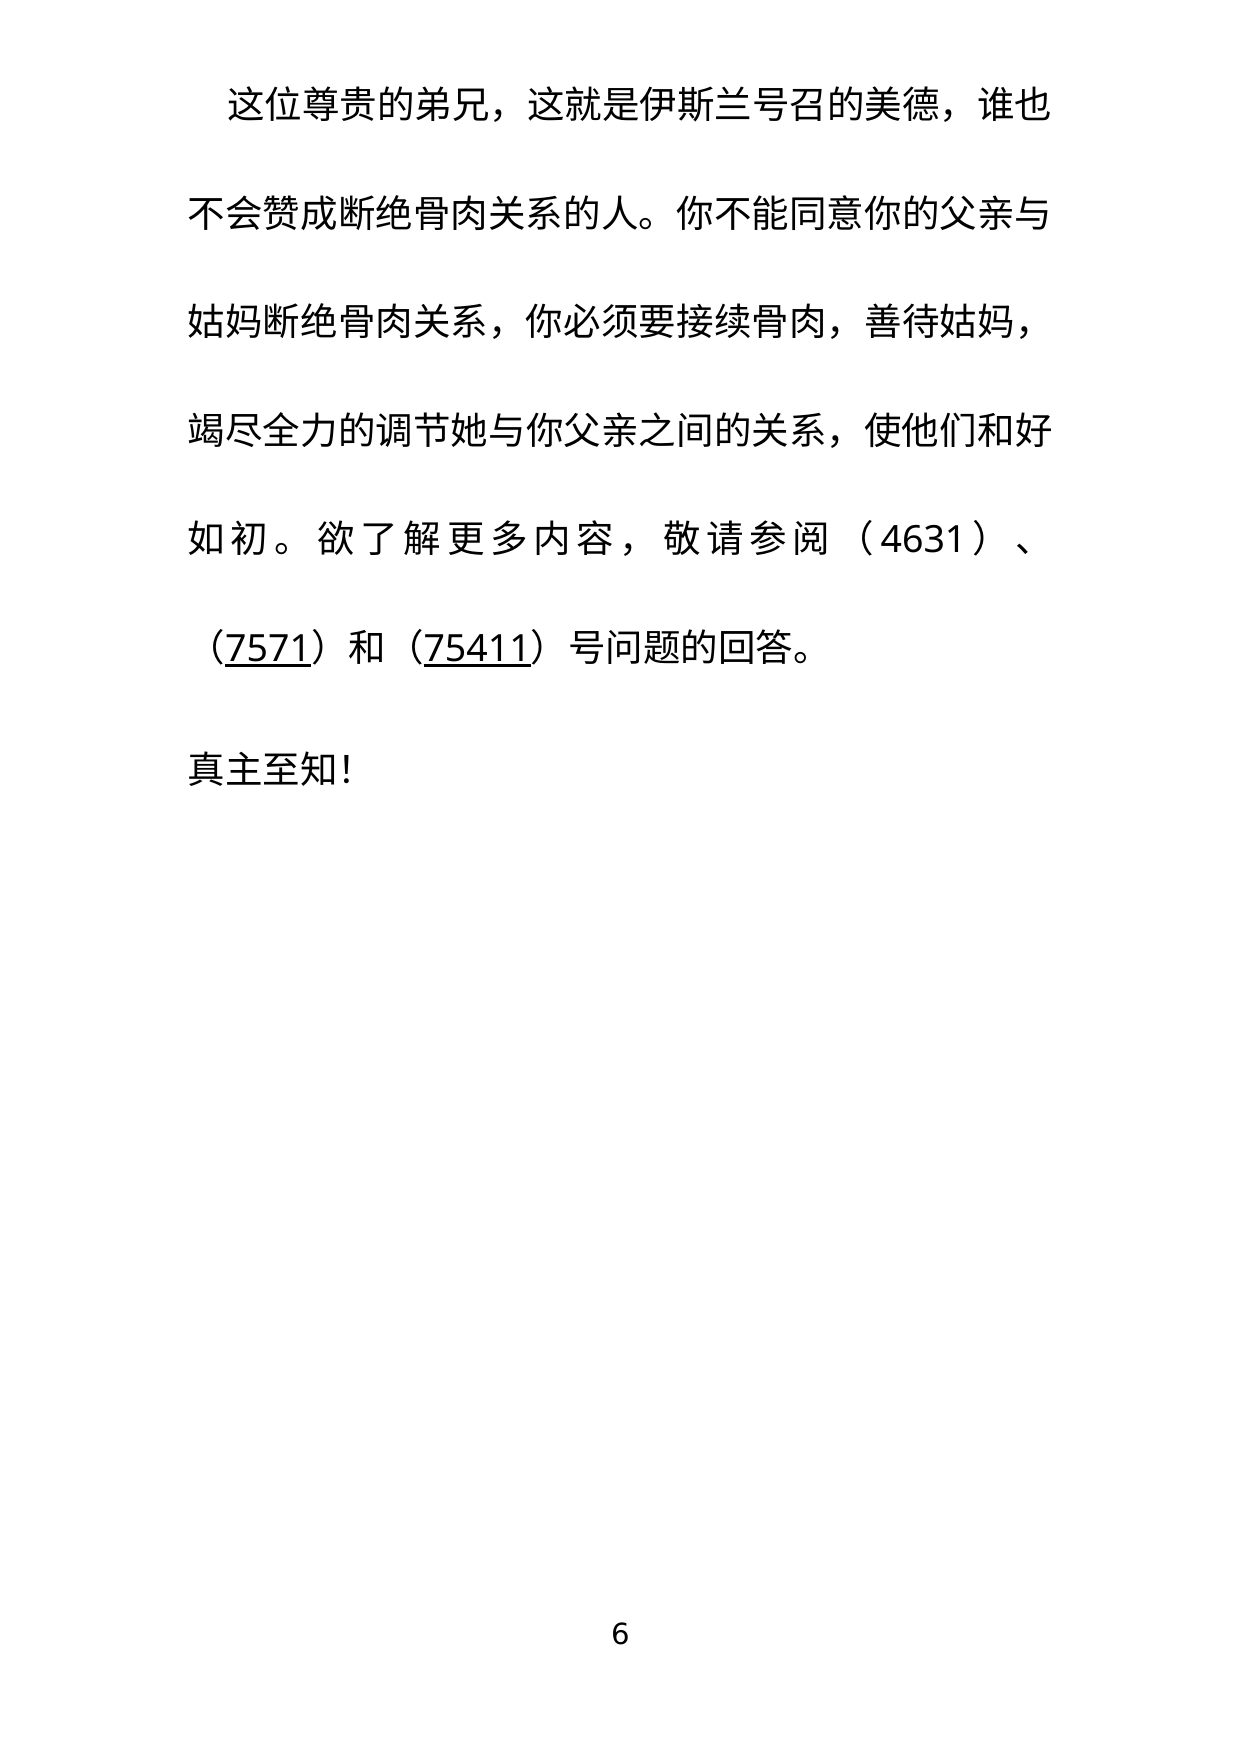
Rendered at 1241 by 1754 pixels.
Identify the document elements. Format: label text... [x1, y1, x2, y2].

text 这位尊贵的弟兄，这就是伊斯兰号召的美德，谁也不会赞成断绝骨肉关系的人。你不能同意你的父亲与姑妈断绝骨肉关系，你必须要接续骨肉，善待姑妈，竭尽全力的调节她与你父亲之间的关系，使他们和好如初。欲了解更多内容，敬请参阅（4631）、（7571）和（75411）号问题的回答。 [187, 75, 1053, 672]
text 真主至知！ [187, 740, 1053, 795]
